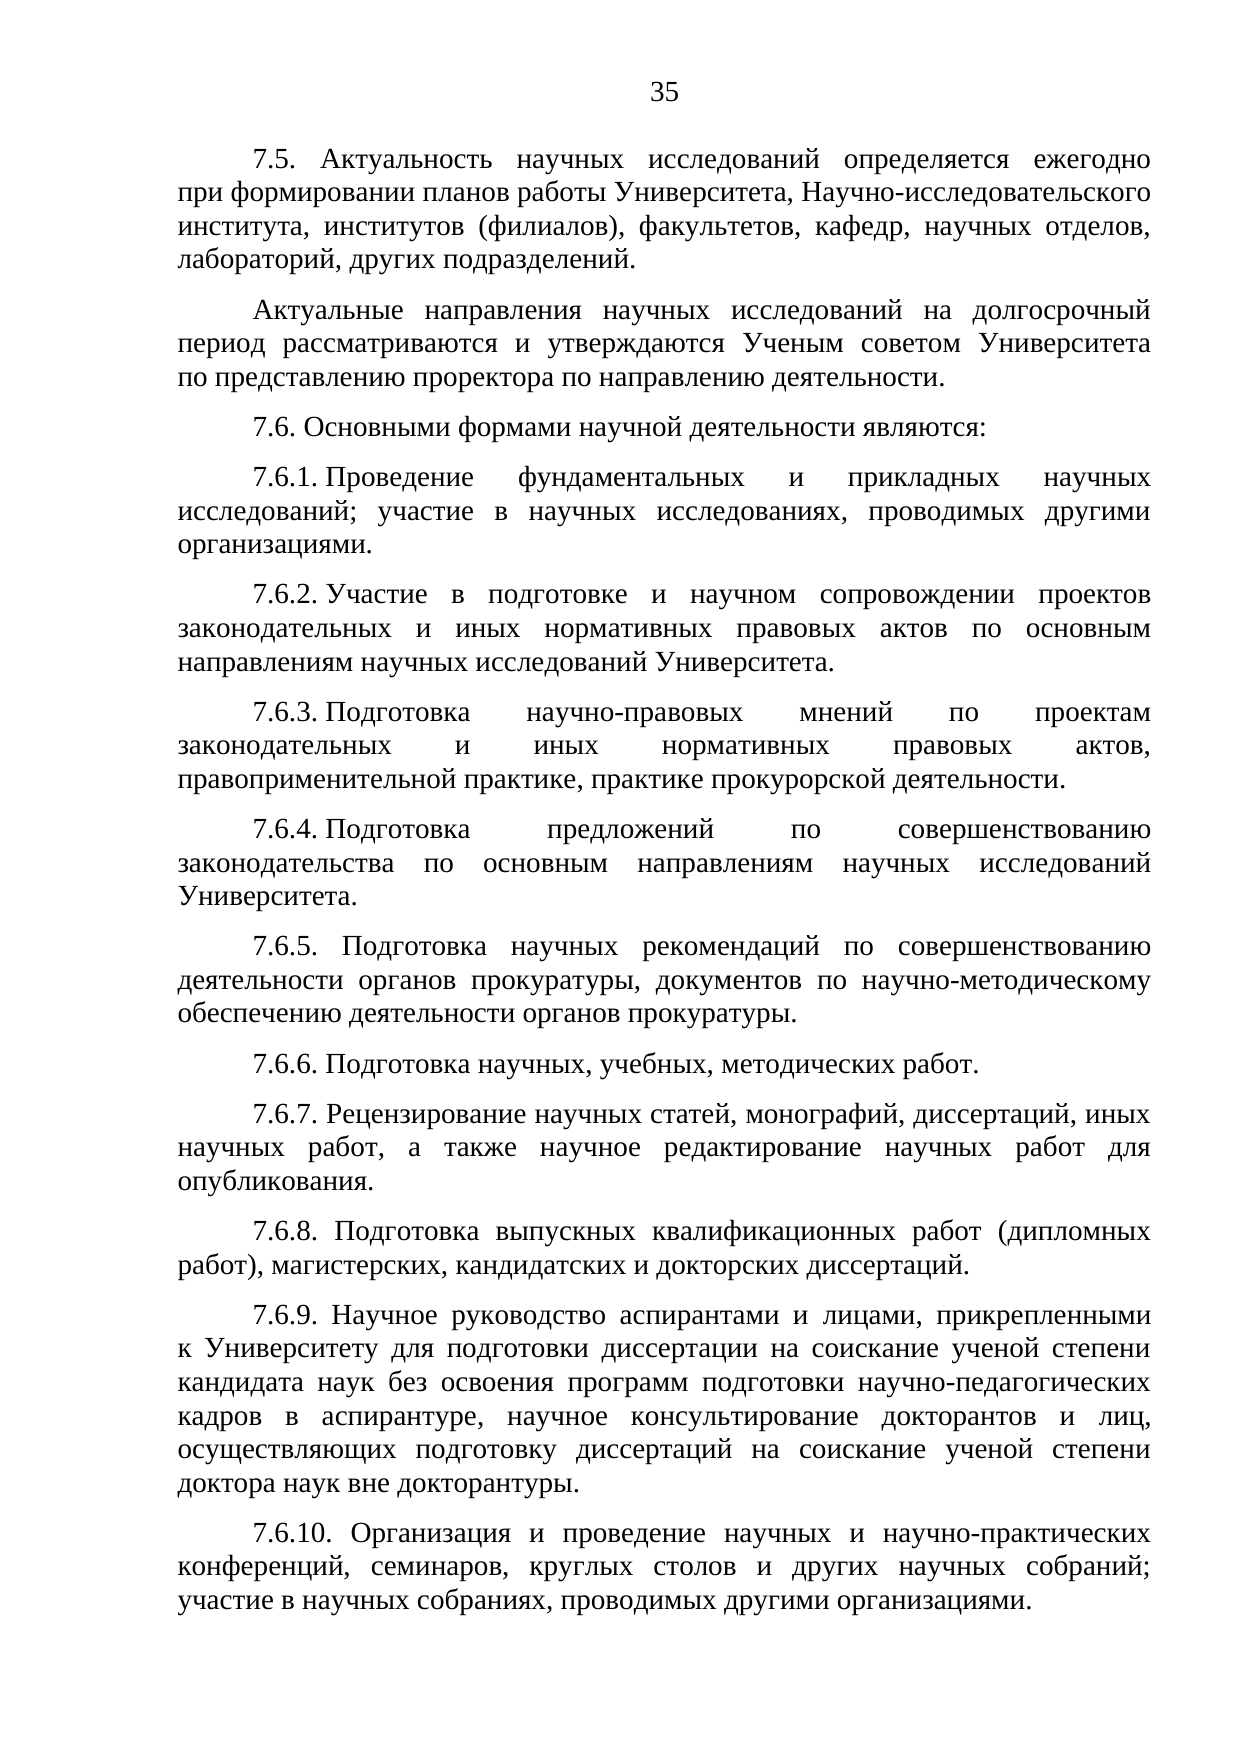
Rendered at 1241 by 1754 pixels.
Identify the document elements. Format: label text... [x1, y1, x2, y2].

text 7.6.4. Подготовка предложений по совершенствованию законодательства по основным направлениям научных исследований Университета. [177, 811, 1152, 912]
text 7.6.6. Подготовка научных, учебных, методических работ. [177, 1046, 1152, 1079]
text 7.6.2. Участие в подготовке и научном сопровождении проектов законодательных и иных нормативных правовых актов по основным направлениям научных исследований Университета. [177, 577, 1152, 677]
text 7.5. Актуальность научных исследований определяется ежегодно при формировании планов работы Университета, Научно-исследовательского института, институтов (филиалов), факультетов, кафедр, научных отделов, лабораторий, других подразделений. [177, 141, 1152, 275]
text Актуальные направления научных исследований на долгосрочный период рассматриваются и утверждаются Ученым советом Университета по представлению проректора по направлению деятельности. [177, 292, 1152, 392]
text 7.6.8. Подготовка выпускных квалификационных работ (дипломных работ), магистерских, кандидатских и докторских диссертаций. [177, 1213, 1152, 1280]
text 7.6.1. Проведение фундаментальных и прикладных научных исследований; участие в научных исследованиях, проводимых другими организациями. [177, 459, 1152, 560]
text 7.6.5. Подготовка научных рекомендаций по совершенствованию деятельности органов прокуратуры, документов по научно-методическому обеспечению деятельности органов прокуратуры. [177, 928, 1152, 1029]
text 7.6.10. Организация и проведение научных и научно-практических конференций, семинаров, круглых столов и других научных собраний; участие в научных собраниях, проводимых другими организациями. [177, 1515, 1152, 1616]
text 7.6.7. Рецензирование научных статей, монографий, диссертаций, иных научных работ, а также научное редактирование научных работ для опубликования. [177, 1096, 1152, 1197]
text 7.6.3. Подготовка научно-правовых мнений по проектам законодательных и иных нормативных правовых актов, правоприменительной практике, практике прокурорской деятельности. [177, 694, 1152, 794]
text 7.6. Основными формами научной деятельности являются: [177, 409, 1152, 443]
text 7.6.9. Научное руководство аспирантами и лицами, прикрепленными к Университету для подготовки диссертации на соискание ученой степени кандидата наук без освоения программ подготовки научно-педагогических кадров в аспирантуре, научное консультирование докторантов и лиц, осуществляющих подготовку диссертаций на соискание ученой степени доктора наук вне докторантуры. [177, 1297, 1152, 1498]
